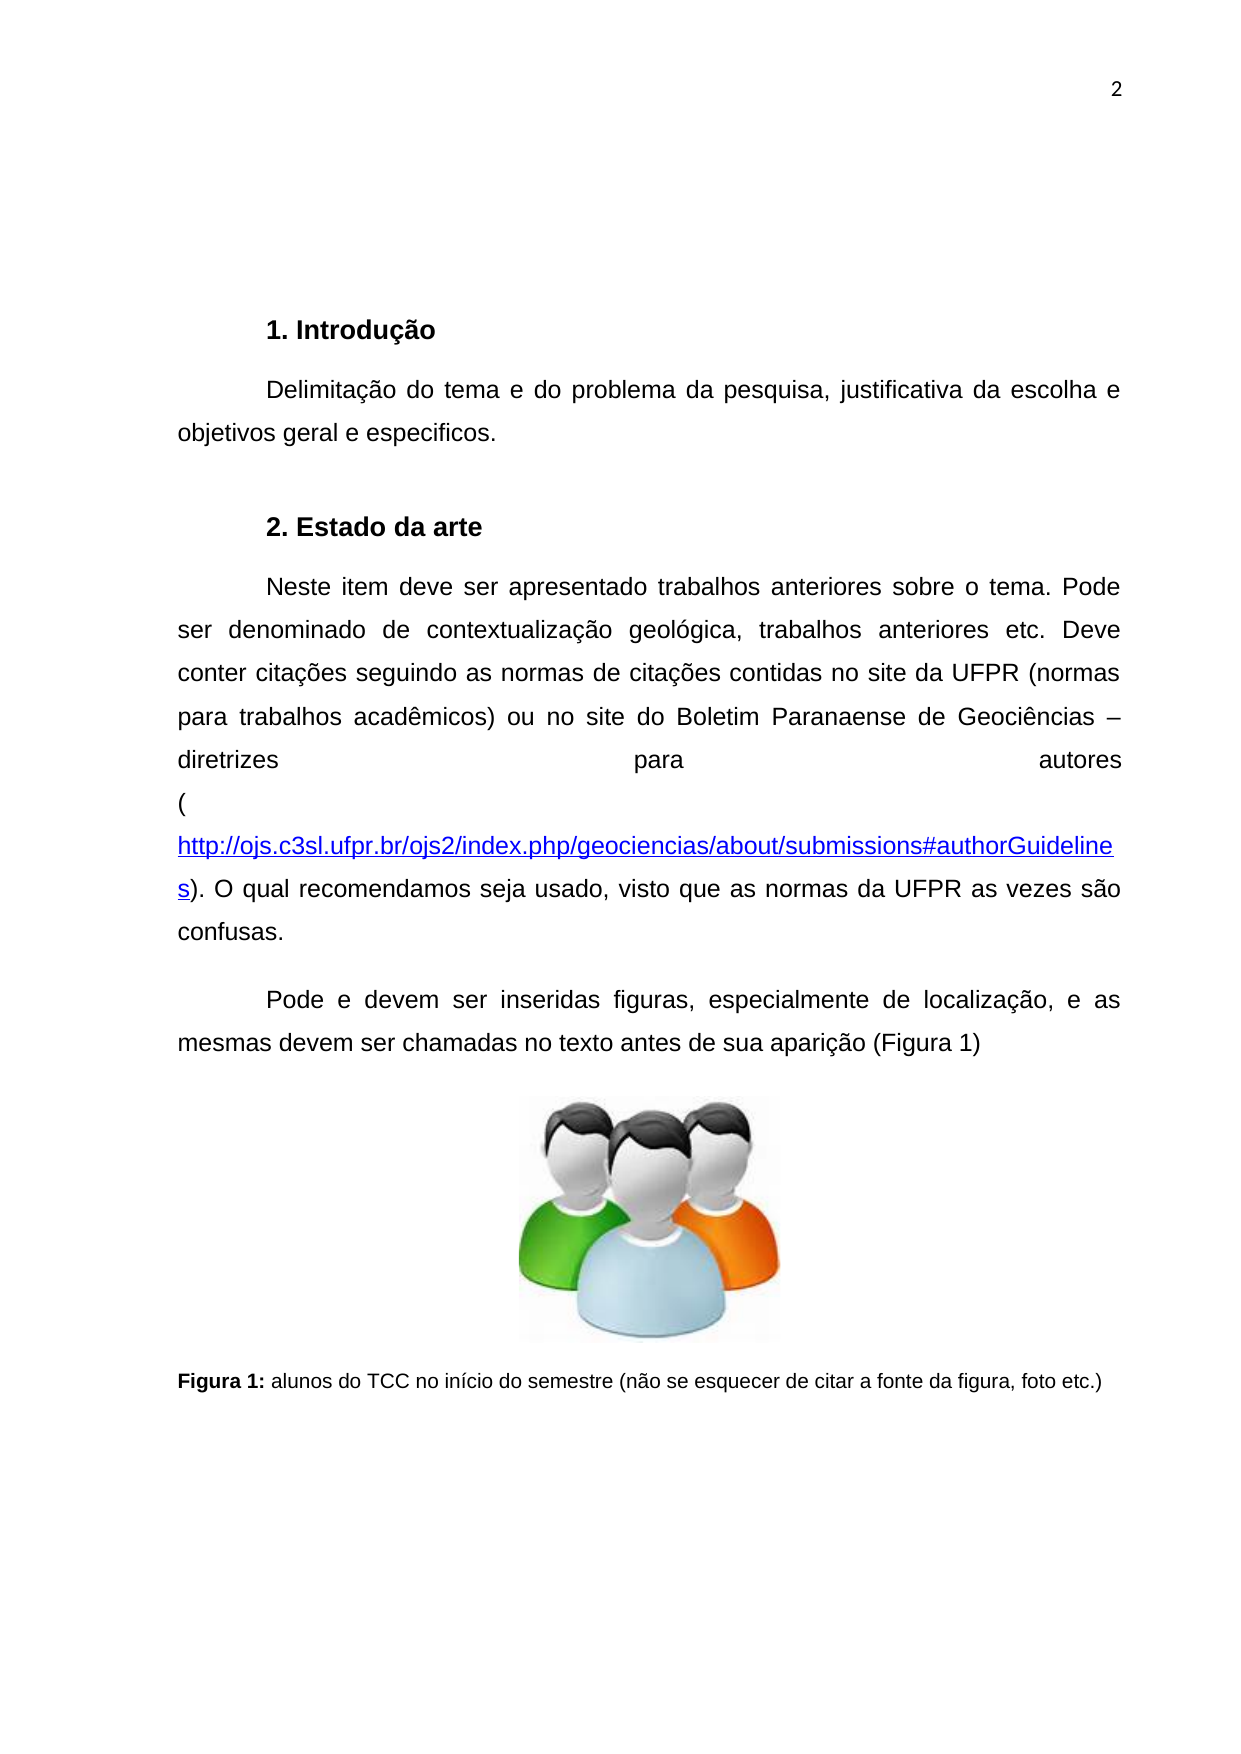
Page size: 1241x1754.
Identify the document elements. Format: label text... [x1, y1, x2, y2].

text Delimitação do tema e do problema da pesquisa, justificativa da escolha e objetivos geral e especificos. [177, 375, 1122, 447]
text Figura 1: alunos do TCC no início do semestre (não se esquecer de citar a fonte da figura, foto etc.) [177, 1369, 1122, 1393]
text Pode e devem ser inseridas figuras, especialmente de localização, e as mesmas devem ser chamadas no texto antes de sua aparição (Figura 1) [177, 985, 1122, 1057]
subtitle 2. Estado da arte [177, 511, 1122, 542]
picture [518, 1096, 781, 1343]
text Neste item deve ser apresentado trabalhos anteriores sobre o tema. Pode ser denominado de contextualização geológica, trabalhos anteriores etc. Deve conter citações seguindo as normas de citações contidas no site da UFPR (normas para trabalhos acadêmicos) ou no site do Boletim Paranaense de Geociências – diretrizes para autores (http://ojs.c3sl.ufpr.br/ojs2/index.php/geociencias/about/submissions#authorGuidelines). O qual recomendamos seja usado, visto que as normas da UFPR as vezes são confusas. [177, 572, 1122, 946]
subtitle 1. Introdução [177, 314, 1122, 345]
